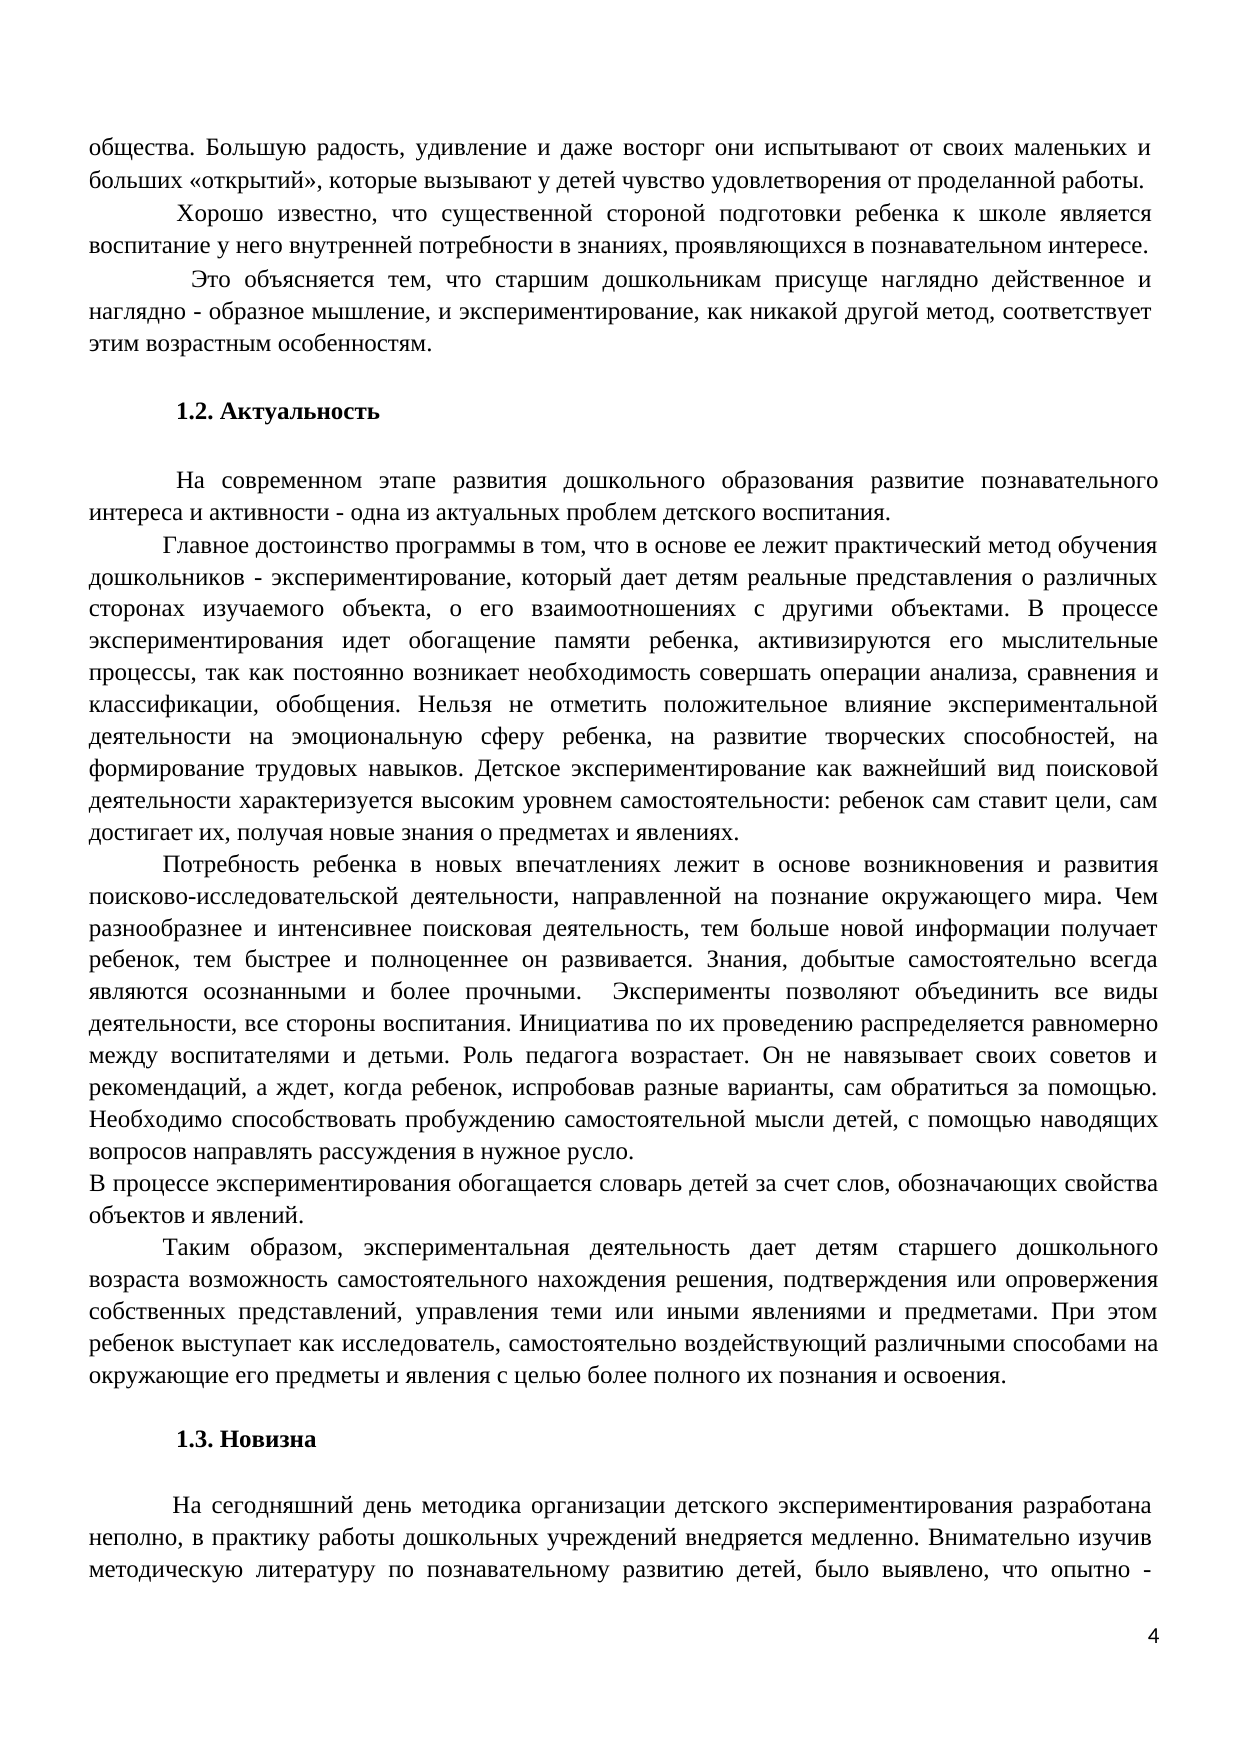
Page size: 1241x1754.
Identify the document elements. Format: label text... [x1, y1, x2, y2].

subtitle В процессе экспериментирования обогащается словарь детей за счет слов, обозначающих свойства объектов и явлений. [88, 1168, 1159, 1229]
subtitle 1.3. Новизна [176, 1424, 1159, 1453]
subtitle Потребность ребенка в новых впечатлениях лежит в основе возникновения и развития поисково-исследовательской деятельности, направленной на познание окружающего мира. Чем разнообразнее и интенсивнее поисковая деятельность, тем больше новой информации получает ребенок, тем быстрее и полноценнее он развивается. Знания, добытые самостоятельно всегда являются осознанными и более прочными. Эксперименты позволяют объединить все виды деятельности, все стороны воспитания. Инициатива по их проведению распределяется равномерно между воспитателями и детьми. Роль педагога возрастает. Он не навязывает своих советов и рекомендаций, а ждет, когда ребенок, испробовав разные варианты, сам обратиться за помощью. Необходимо способствовать пробуждению самостоятельной мысли детей, с помощью наводящих вопросов направлять рассуждения в нужное русло. [88, 849, 1159, 1164]
text Это объясняется тем, что старшим дошкольникам присуще наглядно действенное и наглядно - образное мышление, и экспериментирование, как никакой другой метод, соответствует этим возрастным особенностям. [88, 264, 1152, 357]
text Хорошо известно, что существенной стороной подготовки ребенка к школе является воспитание у него внутренней потребности в знаниях, проявляющихся в познавательном интересе. [88, 198, 1152, 259]
subtitle Таким образом, экспериментальная деятельность дает детям старшего дошкольного возраста возможность самостоятельного нахождения решения, подтверждения или опровержения собственных представлений, управления теми или иными явлениями и предметами. При этом ребенок выступает как исследователь, самостоятельно воздействующий различными способами на окружающие его предметы и явления с целью более полного их познания и освоения. [88, 1232, 1159, 1388]
subtitle 1.2. Актуальность [176, 396, 1159, 424]
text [88, 1490, 1152, 1583]
subtitle На современном этапе развития дошкольного образования развитие познавательного интереса и активности - одна из актуальных проблем детского воспитания. [88, 466, 1159, 526]
subtitle Главное достоинство программы в том, что в основе ее лежит практический метод обучения дошкольников - экспериментирование, который дает детям реальные представления о различных сторонах изучаемого объекта, о его взаимоотношениях с другими объектами. В процессе экспериментирования идет обогащение памяти ребенка, активизируются его мыслительные процессы, так как постоянно возникает необходимость совершать операции анализа, сравнения и классификации, обобщения. Нельзя не отметить положительное влияние экспериментальной деятельности на эмоциональную сферу ребенка, на развитие творческих способностей, на формирование трудовых навыков. Детское экспериментирование как важнейший вид поисковой деятельности характеризуется высоким уровнем самостоятельности: ребенок сам ставит цели, сам достигает их, получая новые знания о предметах и явлениях. [88, 530, 1159, 845]
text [88, 132, 1152, 193]
